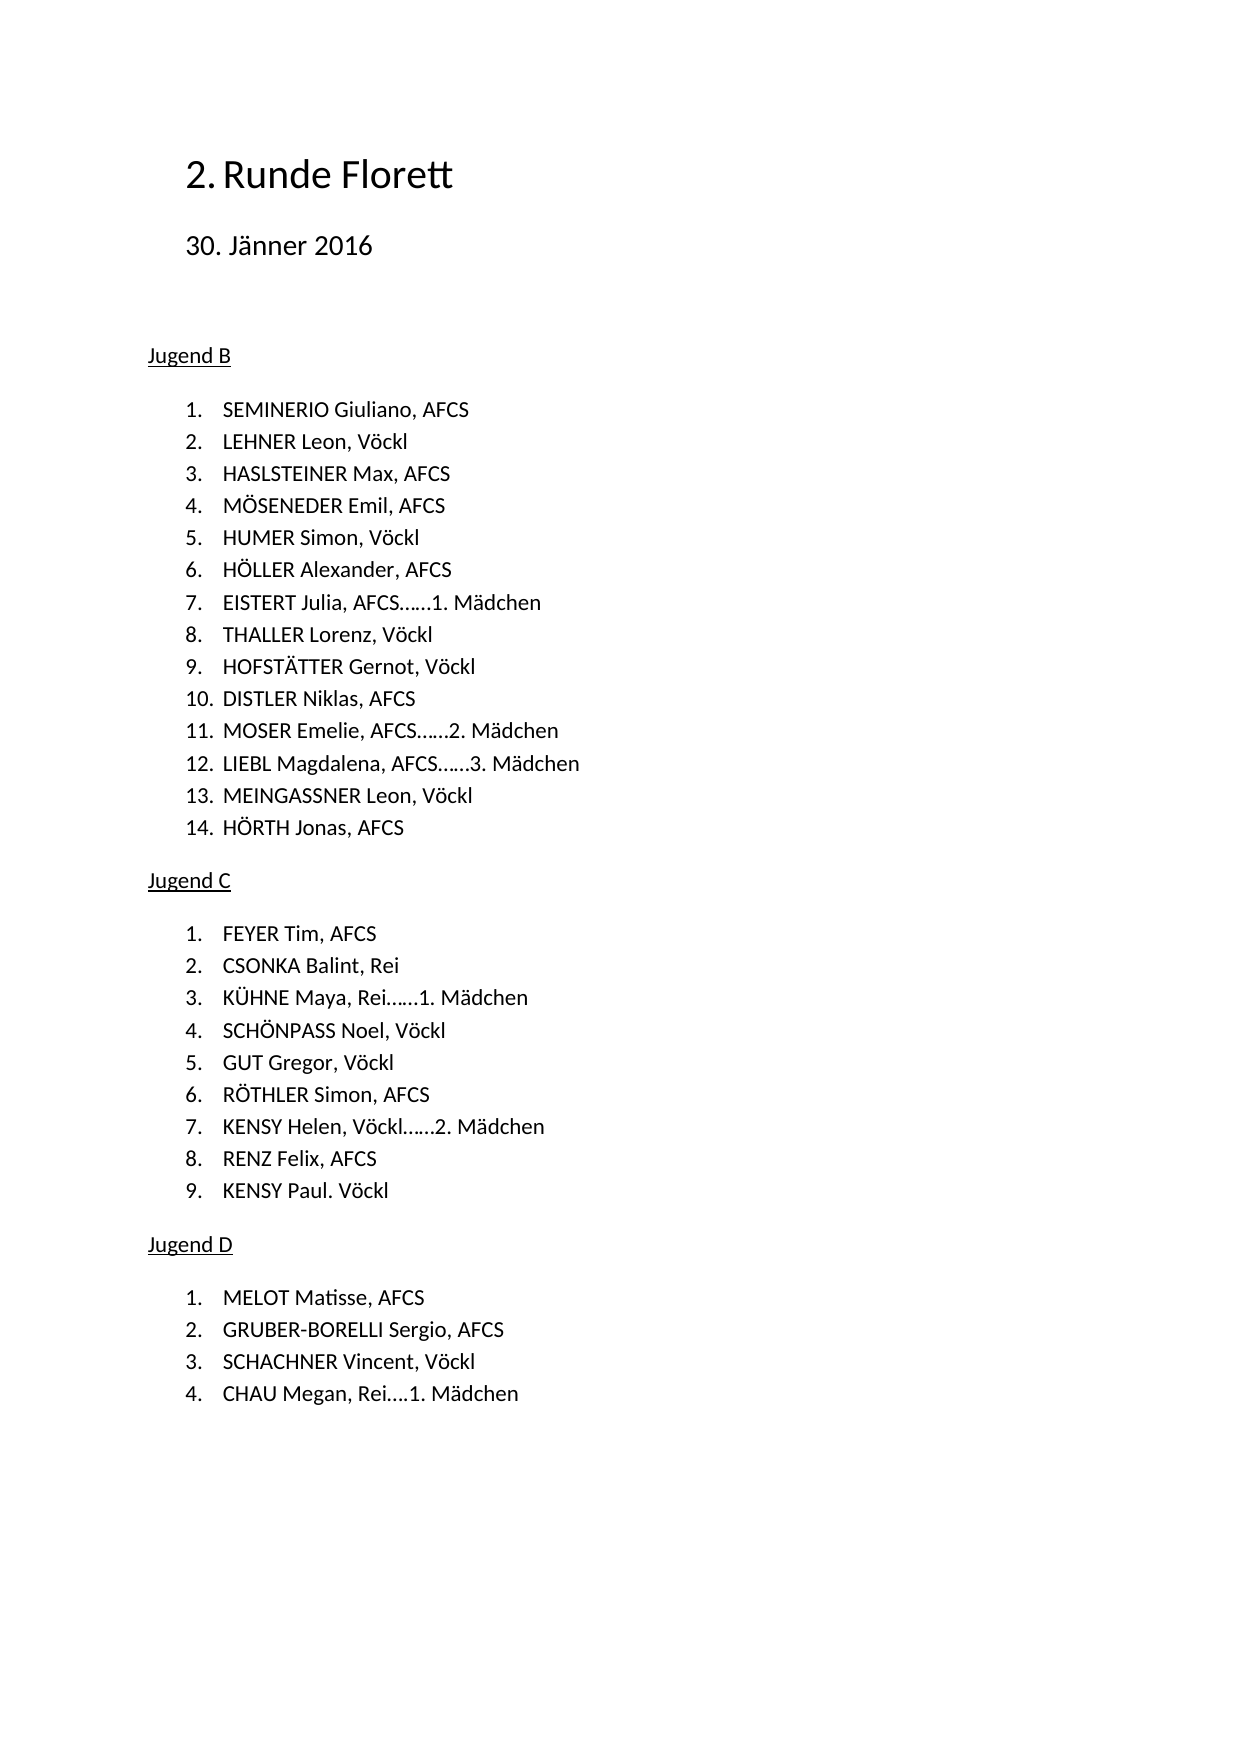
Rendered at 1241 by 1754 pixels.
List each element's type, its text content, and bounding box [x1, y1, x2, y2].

list MEINGASSNER Leon, Vöckl [185, 781, 1093, 809]
list THALLER Lorenz, Vöckl [185, 620, 1093, 648]
list KENSY Helen, Vöckl……2. Mädchen [185, 1112, 1093, 1140]
list GUT Gregor, Vöckl [185, 1048, 1093, 1076]
list RENZ Felix, AFCS [185, 1144, 1093, 1172]
list CHAU Megan, Rei….1. Mädchen [185, 1379, 1093, 1407]
list KENSY Paul. Vöckl [185, 1177, 1093, 1205]
list HÖRTH Jonas, AFCS [185, 813, 1093, 841]
list FEYER Tim, AFCS [185, 919, 1093, 947]
list EISTERT Julia, AFCS……1. Mädchen [185, 588, 1093, 616]
list HASLSTEINER Max, AFCS [185, 459, 1093, 487]
list MELOT Matisse, AFCS [185, 1283, 1093, 1311]
text Jugend C [148, 866, 1093, 894]
list RÖTHLER Simon, AFCS [185, 1080, 1093, 1108]
list KÜHNE Maya, Rei……1. Mädchen [185, 983, 1093, 1012]
list SCHÖNPASS Noel, Vöckl [185, 1016, 1093, 1044]
list SEMINERIO Giuliano, AFCS [185, 395, 1093, 423]
list MOSER Emelie, AFCS……2. Mädchen [185, 717, 1093, 744]
text Jugend D [148, 1230, 1093, 1258]
list HÖLLER Alexander, AFCS [185, 556, 1093, 584]
list LEHNER Leon, Vöckl [185, 427, 1093, 455]
list Runde Florett [185, 148, 1093, 198]
list SCHACHNER Vincent, Vöckl [185, 1347, 1093, 1375]
list DISTLER Niklas, AFCS [185, 684, 1093, 712]
list MÖSENEDER Emil, AFCS [185, 491, 1093, 519]
list HUMER Simon, Vöckl [185, 523, 1093, 551]
list HOFSTÄTTER Gernot, Vöckl [185, 652, 1093, 680]
list CSONKA Balint, Rei [185, 951, 1093, 979]
text Jugend B [148, 342, 1093, 370]
text 30. Jänner 2016 [185, 227, 1093, 262]
list LIEBL Magdalena, AFCS……3. Mädchen [185, 749, 1093, 777]
list GRUBER-BORELLI Sergio, AFCS [185, 1315, 1093, 1343]
